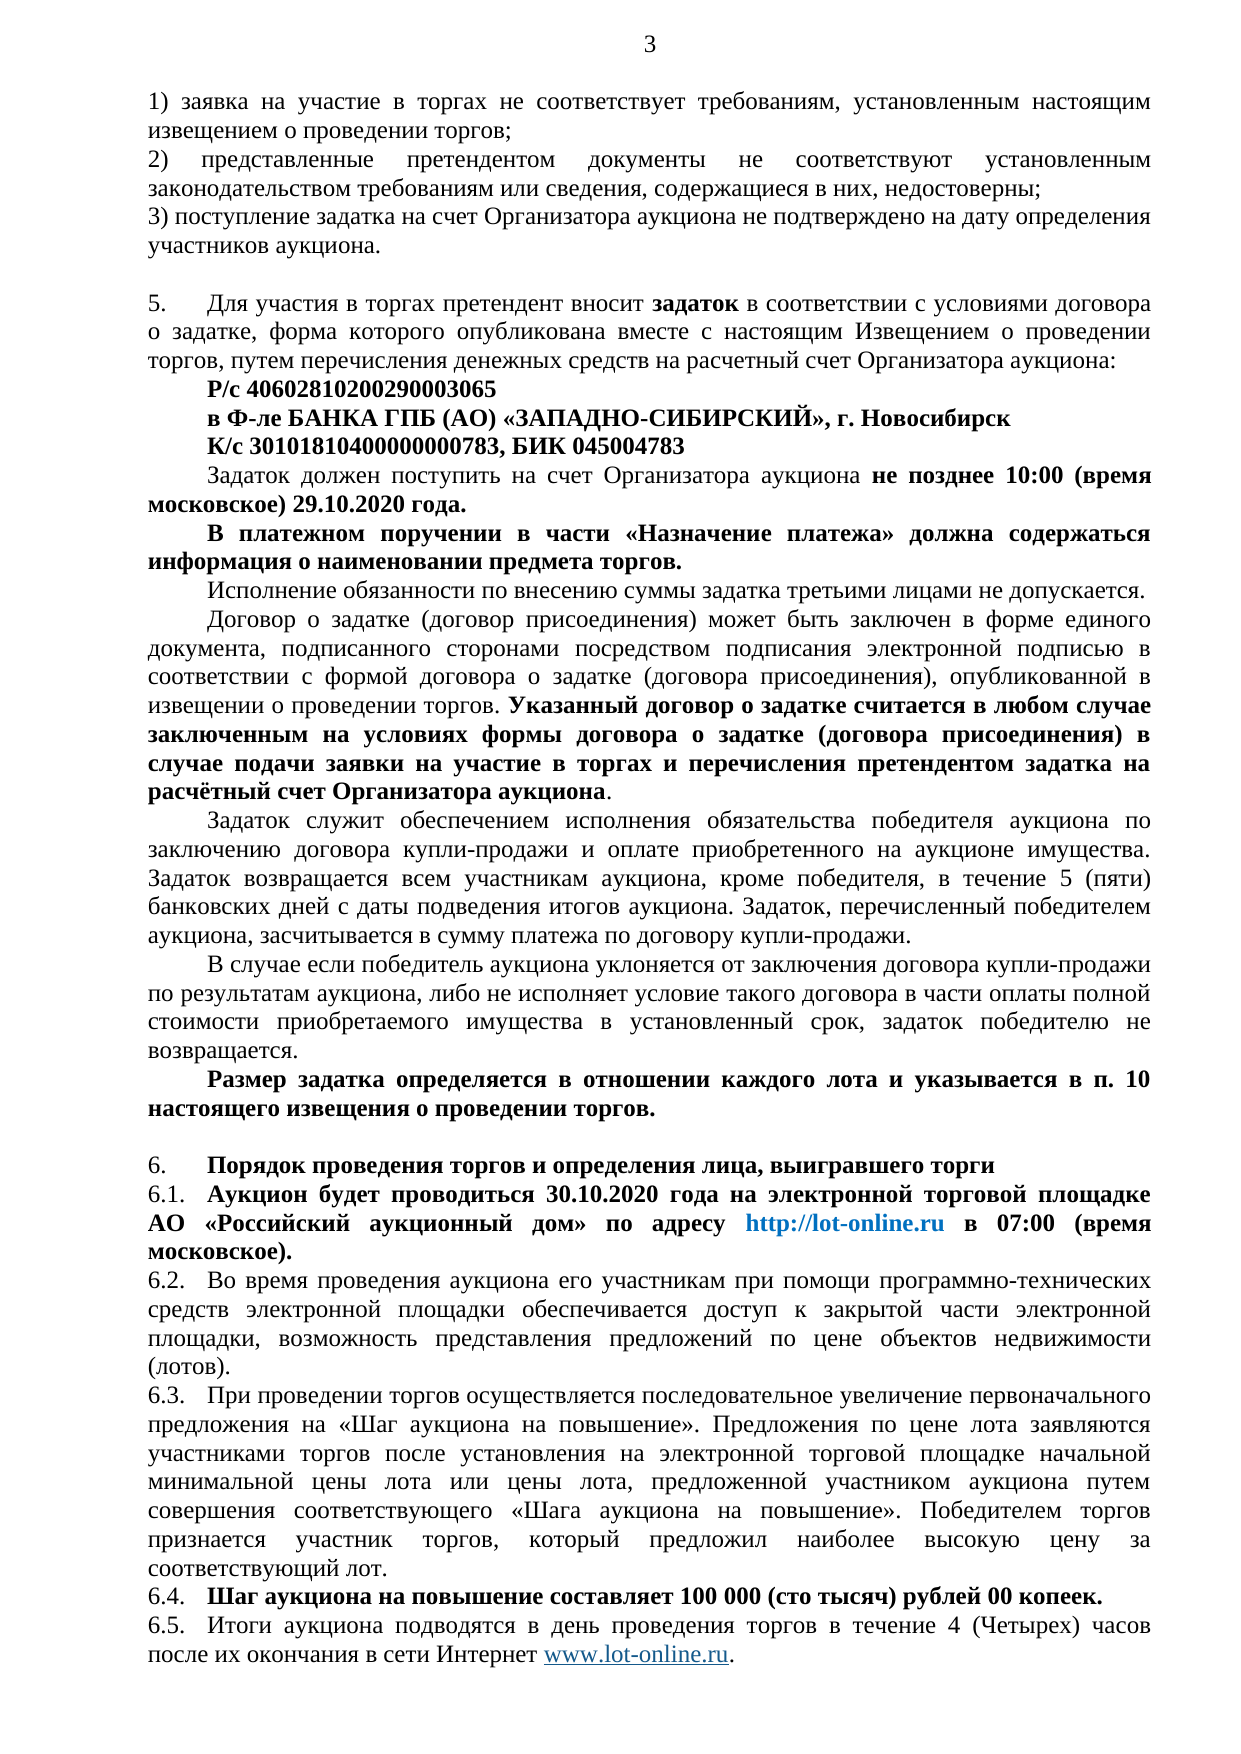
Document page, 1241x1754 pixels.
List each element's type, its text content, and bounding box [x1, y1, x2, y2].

list Шаг аукциона на повышение составляет 100 000 (сто тысяч) рублей 00 копеек. [148, 1581, 1152, 1610]
list Аукцион будет проводиться 30.10.2020 года на электронной торговой площадке АО «Российский аукционный дом» по адресу http://lot-online.ru в 07:00 (время московское). [148, 1179, 1152, 1265]
list 1) заявка на участие в торгах не соответствует требованиям, установленным настоящим извещением о проведении торгов; [148, 86, 1152, 144]
list Порядок проведения торгов и определения лица, выигравшего торги [148, 1150, 1152, 1179]
text Договор о задатке (договор присоединения) может быть заключен в форме единого документа, подписанного сторонами посредством подписания электронной подписью в соответствии с формой договора о задатке (договора присоединения), опубликованной в извещении о проведении торгов. Указанный договор о задатке считается в любом случае заключенным на условиях формы договора о задатке (договора присоединения) в случае подачи заявки на участие в торгах и перечисления претендентом задатка на расчётный счет Организатора аукциона. [148, 604, 1152, 805]
list Р/с 40602810200290003065 [148, 374, 1152, 403]
text Задаток должен поступить на счет Организатора аукциона не позднее 10:00 (время московское) 29.10.2020 года. [148, 460, 1152, 518]
list Итоги аукциона подводятся в день проведения торгов в течение 4 (Четырех) часов после их окончания в сети Интернет www.lot-online.ru. [148, 1610, 1152, 1668]
list К/с 30101810400000000783, БИК 045004783 [148, 431, 1152, 460]
text Размер задатка определяется в отношении каждого лота и указывается в п. 10 настоящего извещения о проведении торгов. [148, 1064, 1152, 1121]
text Задаток служит обеспечением исполнения обязательства победителя аукциона по заключению договора купли-продажи и оплате приобретенного на аукционе имущества. Задаток возвращается всем участникам аукциона, кроме победителя, в течение 5 (пяти) банковских дней с даты подведения итогов аукциона. Задаток, перечисленный победителем аукциона, засчитывается в сумму платежа по договору купли-продажи. [148, 805, 1152, 949]
list Во время проведения аукциона его участникам при помощи программно-технических средств электронной площадки обеспечивается доступ к закрытой части электронной площадки, возможность представления предложений по цене объектов недвижимости (лотов). [148, 1265, 1152, 1380]
list 2) представленные претендентом документы не соответствуют установленным законодательством требованиям или сведения, содержащиеся в них, недостоверны; [148, 144, 1152, 201]
list При проведении торгов осуществляется последовательное увеличение первоначального предложения на «Шаг аукциона на повышение». Предложения по цене лота заявляются участниками торгов после установления на электронной торговой площадке начальной минимальной цены лота или цены лота, предложенной участником аукциона путем совершения соответствующего «Шага аукциона на повышение». Победителем торгов признается участник торгов, который предложил наиболее высокую цену за соответствующий лот. [148, 1380, 1152, 1581]
list Исполнение обязанности по внесению суммы задатка третьими лицами не допускается. [148, 575, 1152, 604]
list в Ф-ле БАНКА ГПБ (АО) «ЗАПАДНО-СИБИРСКИЙ», г. Новосибирск [148, 403, 1152, 431]
text В платежном поручении в части «Назначение платежа» должна содержаться информация о наименовании предмета торгов. [148, 518, 1152, 575]
list Для участия в торгах претендент вносит задаток в соответствии с условиями договора о задатке, форма которого опубликована вместе с настоящим Извещением о проведении торгов, путем перечисления денежных средств на расчетный счет Организатора аукциона: [148, 288, 1152, 374]
text В случае если победитель аукциона уклоняется от заключения договора купли-продажи по результатам аукциона, либо не исполняет условие такого договора в части оплаты полной стоимости приобретаемого имущества в установленный срок, задаток победителю не возвращается. [148, 949, 1152, 1064]
list 3) поступление задатка на счет Организатора аукциона не подтверждено на дату определения участников аукциона. [148, 201, 1152, 259]
